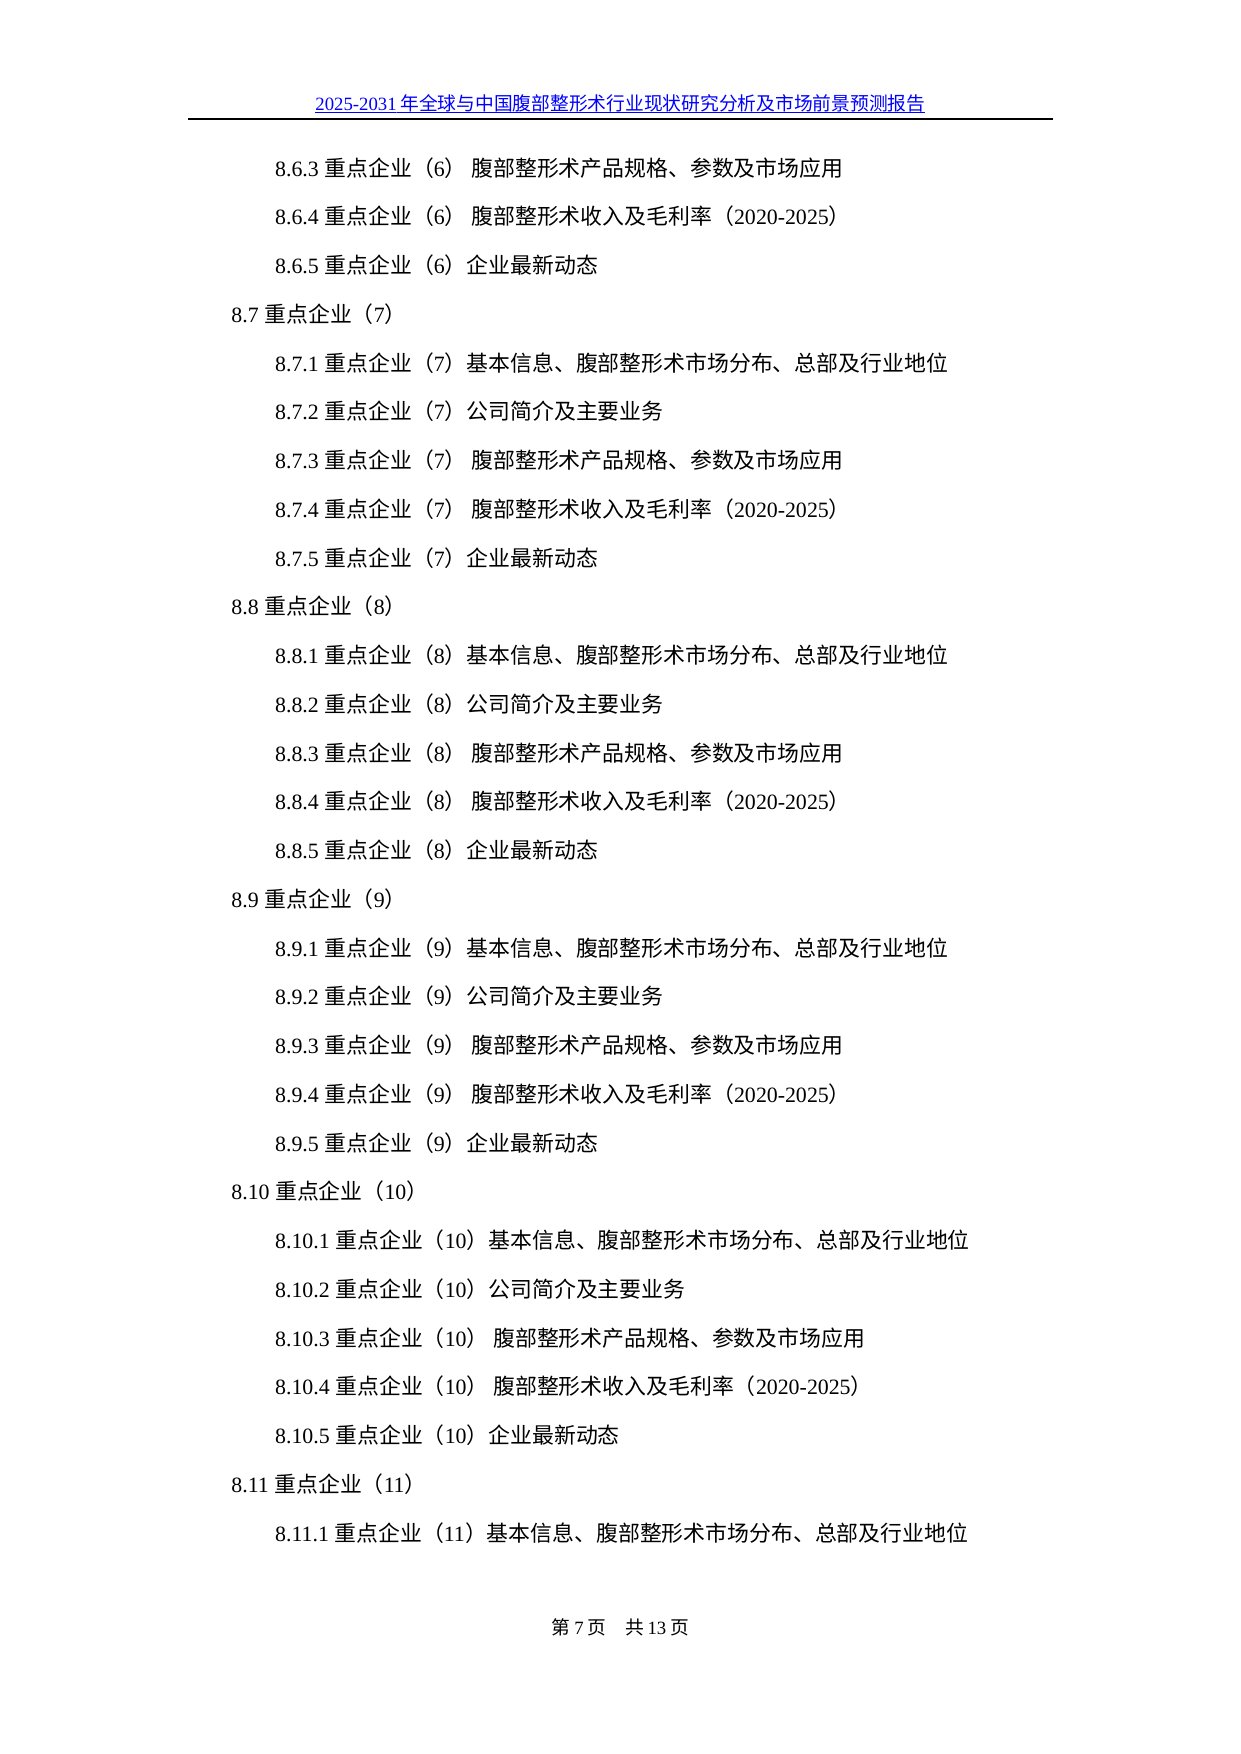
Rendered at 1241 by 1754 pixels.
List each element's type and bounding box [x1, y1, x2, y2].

text [187, 150, 1053, 1548]
